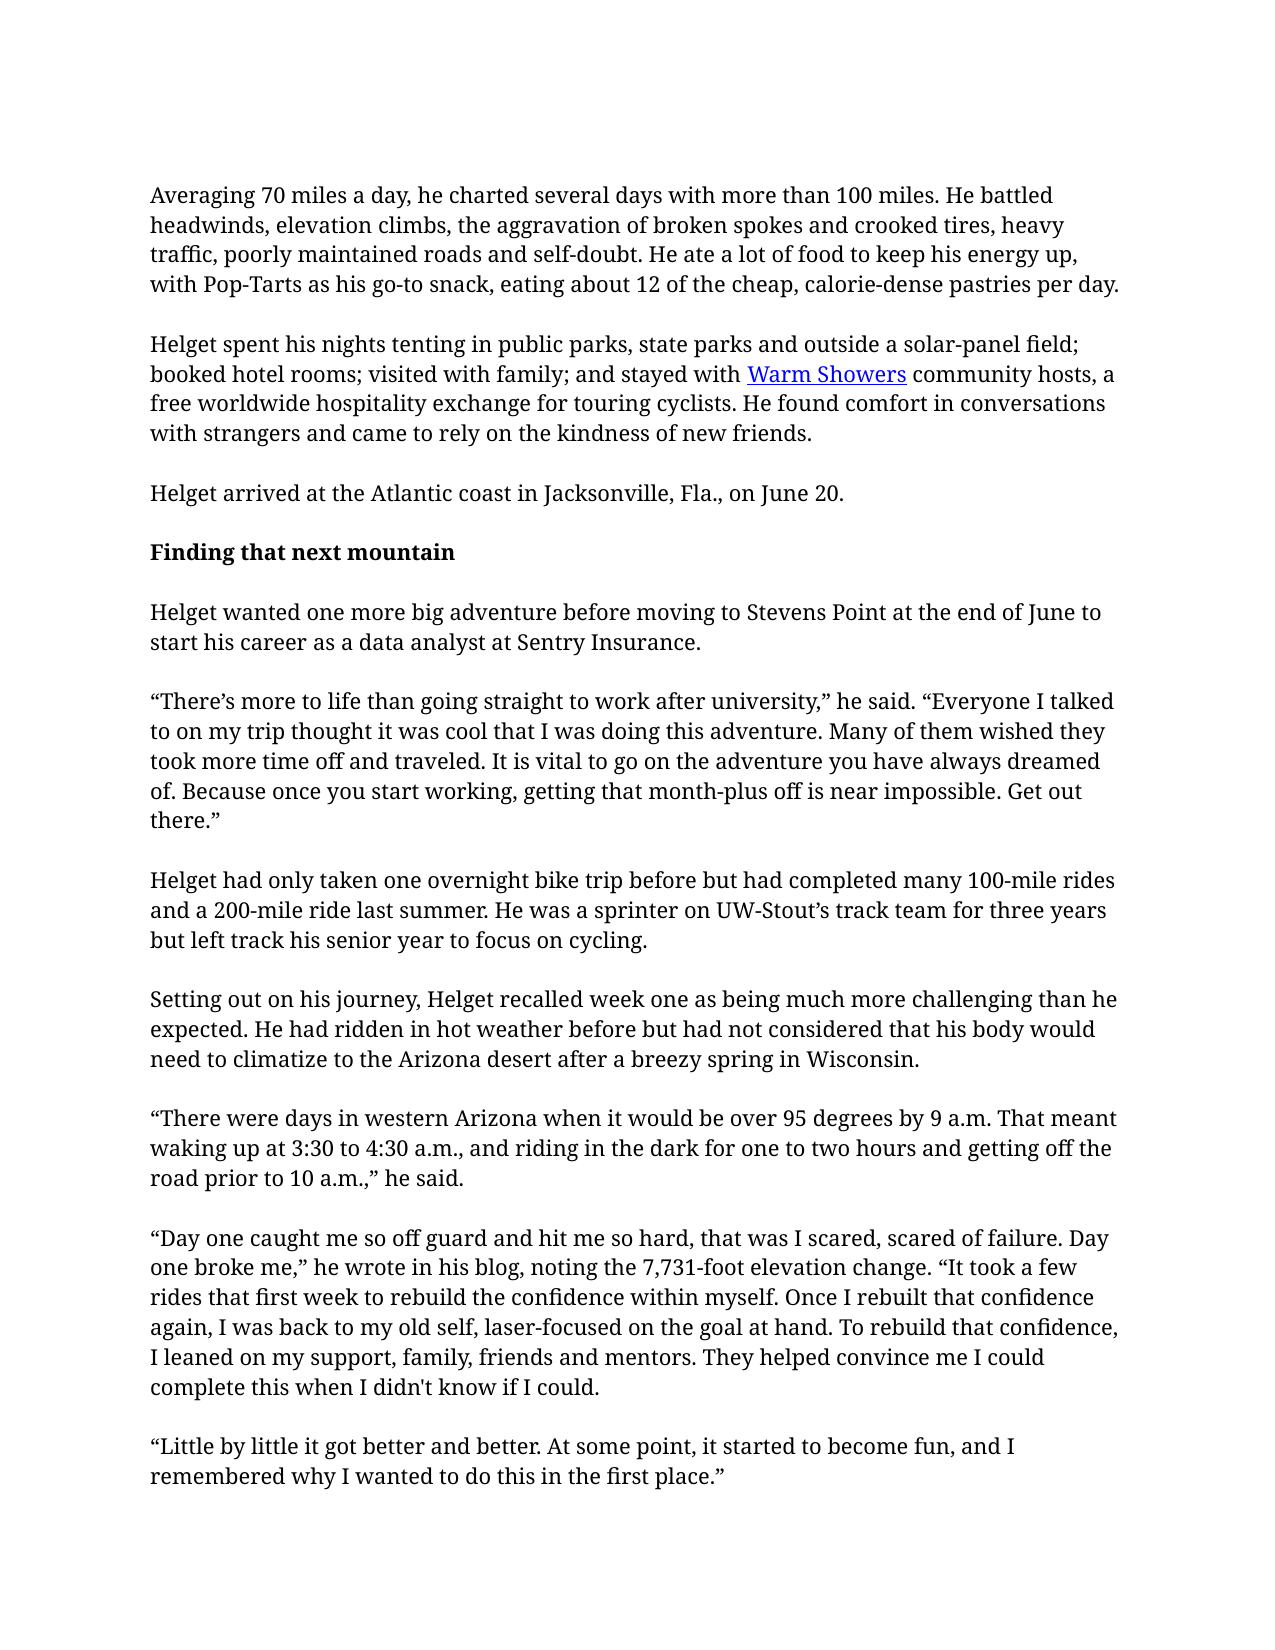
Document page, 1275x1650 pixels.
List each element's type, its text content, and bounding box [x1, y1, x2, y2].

text “There’s more to life than going straight to work after university,” he said. “Everyone I talked to on my trip thought it was cool that I was doing this adventure. Many of them wished they took more time off and traveled. It is vital to go on the adventure you have always dreamed of. Because once you start working, getting that month-plus off is near impossible. Get out there.” [150, 686, 1125, 835]
text Helget wanted one more big adventure before moving to Stevens Point at the end of June to start his career as a data analyst at Sentry Insurance. [150, 597, 1125, 656]
text Finding that next mountain [150, 537, 1125, 567]
text “Day one caught me so off guard and hit me so hard, that was I scared, scared of failure. Day one broke me,” he wrote in his blog, noting the 7,731-foot elevation change. “It took a few rides that first week to rebuild the confidence within myself. Once I rebuilt that confidence again, I was back to my old self, laser-focused on the goal at hand. To rebuild that confidence, I leaned on my support, family, friends and mentors. They helped convince me I could complete this when I didn't know if I could. [150, 1222, 1125, 1401]
text Helget spent his nights tenting in public parks, state parks and outside a solar-panel field; booked hotel rooms; visited with family; and stayed with Warm Showers community hosts, a free worldwide hospitality exchange for touring cyclists. He found comfort in conversations with strangers and came to rely on the kindness of new friends. [150, 329, 1125, 448]
text Setting out on his journey, Helget recalled week one as being much more challenging than he expected. He had ridden in hot weather before but had not considered that his body would need to climatize to the Arizona desert after a breezy spring in Wisconsin. [150, 984, 1125, 1073]
text Averaging 70 miles a day, he charted several days with more than 100 miles. He battled headwinds, elevation climbs, the aggravation of broken spokes and crooked tires, heavy traffic, poorly maintained roads and self-doubt. He ate a lot of food to keep his energy up, with Pop-Tarts as his go-to snack, eating about 12 of the cheap, calorie-dense pastries per day. [150, 180, 1125, 299]
text “Little by little it got better and better. At some point, it started to become fun, and I remembered why I wanted to do this in the first place.” [150, 1431, 1125, 1491]
text “There were days in western Arizona when it would be over 95 degrees by 9 a.m. That meant waking up at 3:30 to 4:30 a.m., and riding in the dark for one to two hours and getting off the road prior to 10 a.m.,” he said. [150, 1103, 1125, 1193]
text Helget arrived at the Atlantic coast in Jacksonville, Fla., on June 20. [150, 478, 1125, 507]
text Helget had only taken one overnight bike trip before but had completed many 100-mile rides and a 200-mile ride last summer. He was a sprinter on UW-Stout’s track team for three years but left track his senior year to focus on cycling. [150, 865, 1125, 954]
